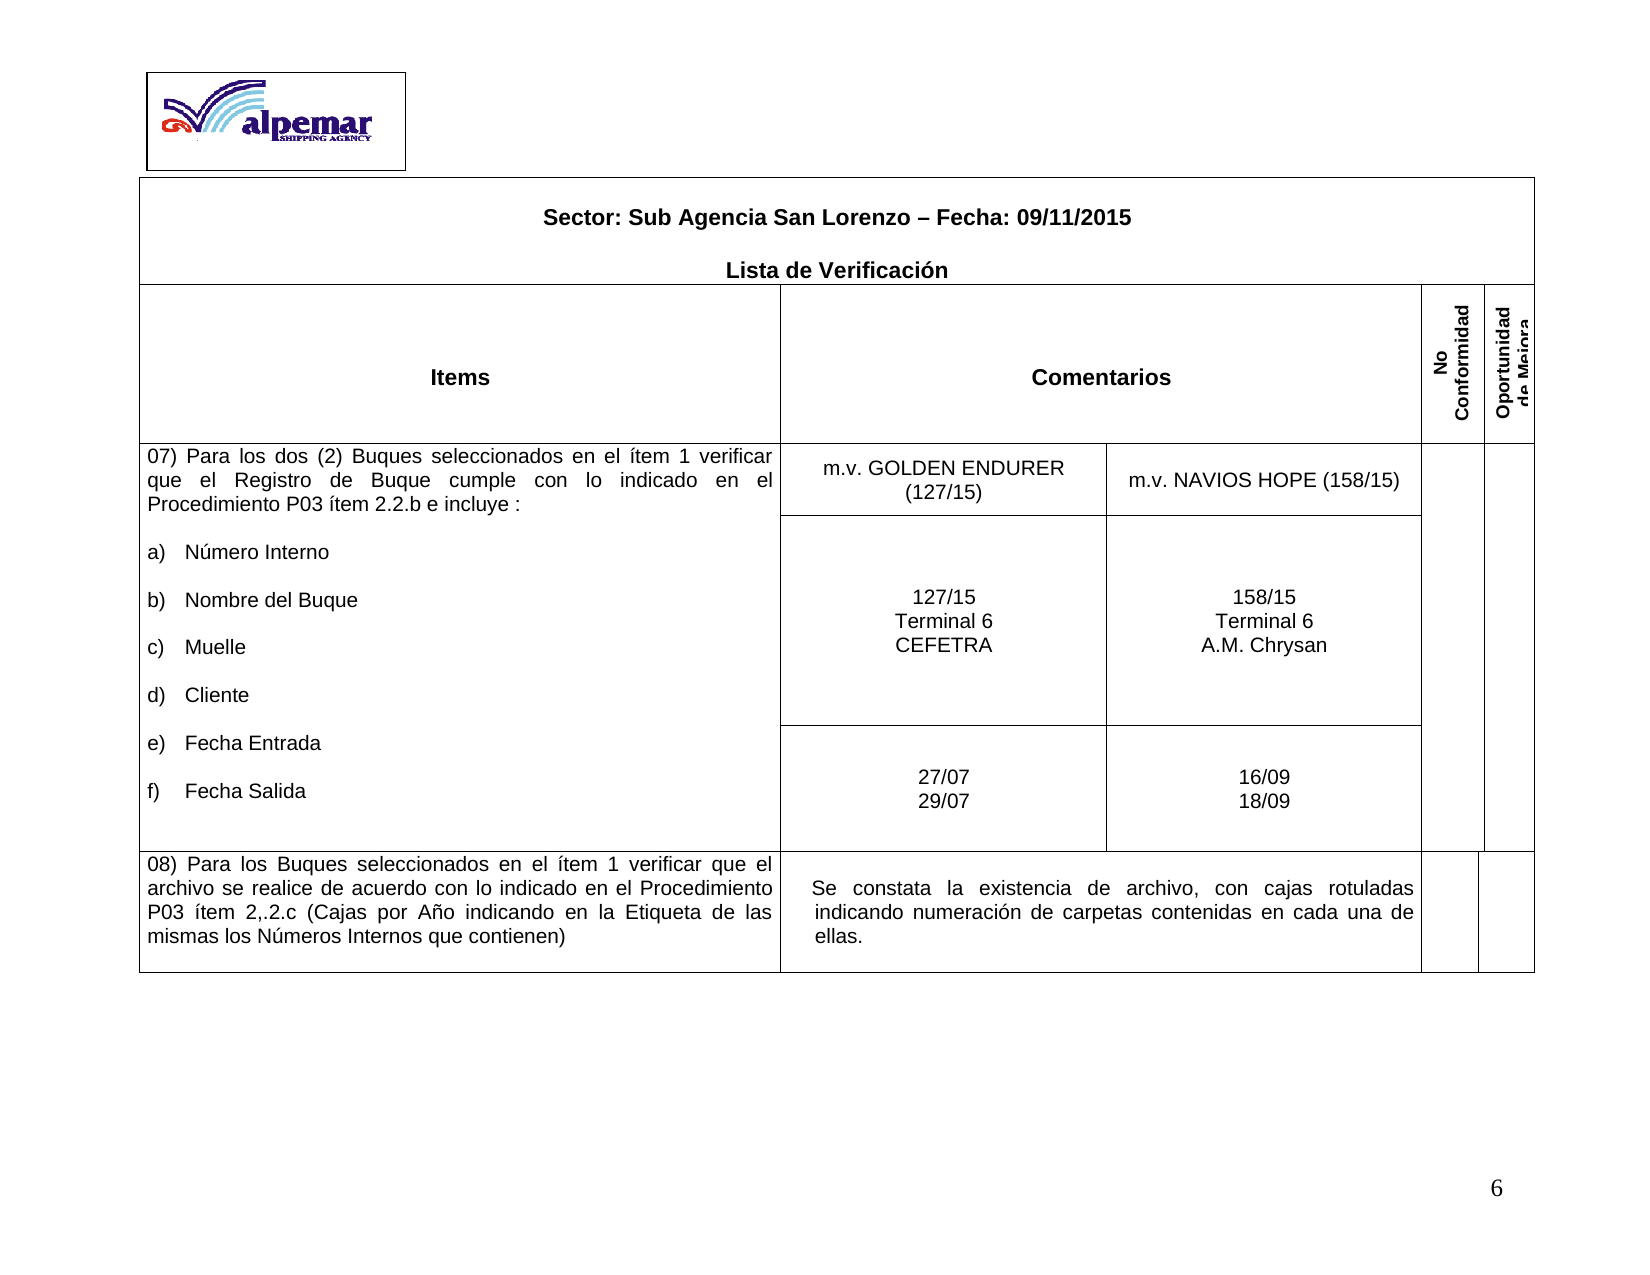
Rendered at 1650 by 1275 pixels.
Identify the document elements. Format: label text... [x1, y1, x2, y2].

table_header Sector: Sub Agencia San Lorenzo – Fecha: 09/11/2015 Lista de Verificación [140, 178, 1534, 283]
table_cell m.v. NAVIOS HOPE (158/15) [1107, 444, 1421, 515]
table_cell Comentarios [781, 285, 1421, 443]
table_cell [1485, 444, 1534, 851]
table_cell Items [140, 285, 780, 443]
table_cell m.v. GOLDEN ENDURER (127/15) [781, 444, 1106, 515]
table_cell Se constata la existencia de archivo, con cajas rotuladas indicando numeración de carpetas contenidas en cada una de ellas. [781, 852, 1421, 972]
table_cell 127/15 Terminal 6 CEFETRA [781, 516, 1106, 725]
picture [162, 80, 390, 163]
table_cell No Conformidad [1422, 285, 1484, 443]
table_cell 16/09 18/09 [1107, 726, 1421, 851]
table_cell [1479, 852, 1534, 972]
table_cell [1422, 852, 1478, 972]
table_cell Oportunidad de Mejora [1485, 285, 1534, 443]
table_cell 07) Para los dos (2) Buques seleccionados en el ítem 1 verificar que el Registro de Buque cumple con lo indicado en el Procedimiento P03 ítem 2.2.b e incluye : Número Interno Nombre del Buque Muelle Cliente Fecha Entrada Fecha Salida [140, 444, 780, 851]
table_cell 08) Para los Buques seleccionados en el ítem 1 verificar que el archivo se realice de acuerdo con lo indicado en el Procedimiento P03 ítem 2,.2.c (Cajas por Año indicando en de las mismas los Números Internos que contienen) [140, 852, 780, 972]
table_cell [1422, 444, 1484, 851]
table_cell 158/15 Terminal 6 A.M. Chrysan [1107, 516, 1421, 725]
table_cell 27/07 29/07 [781, 726, 1106, 851]
